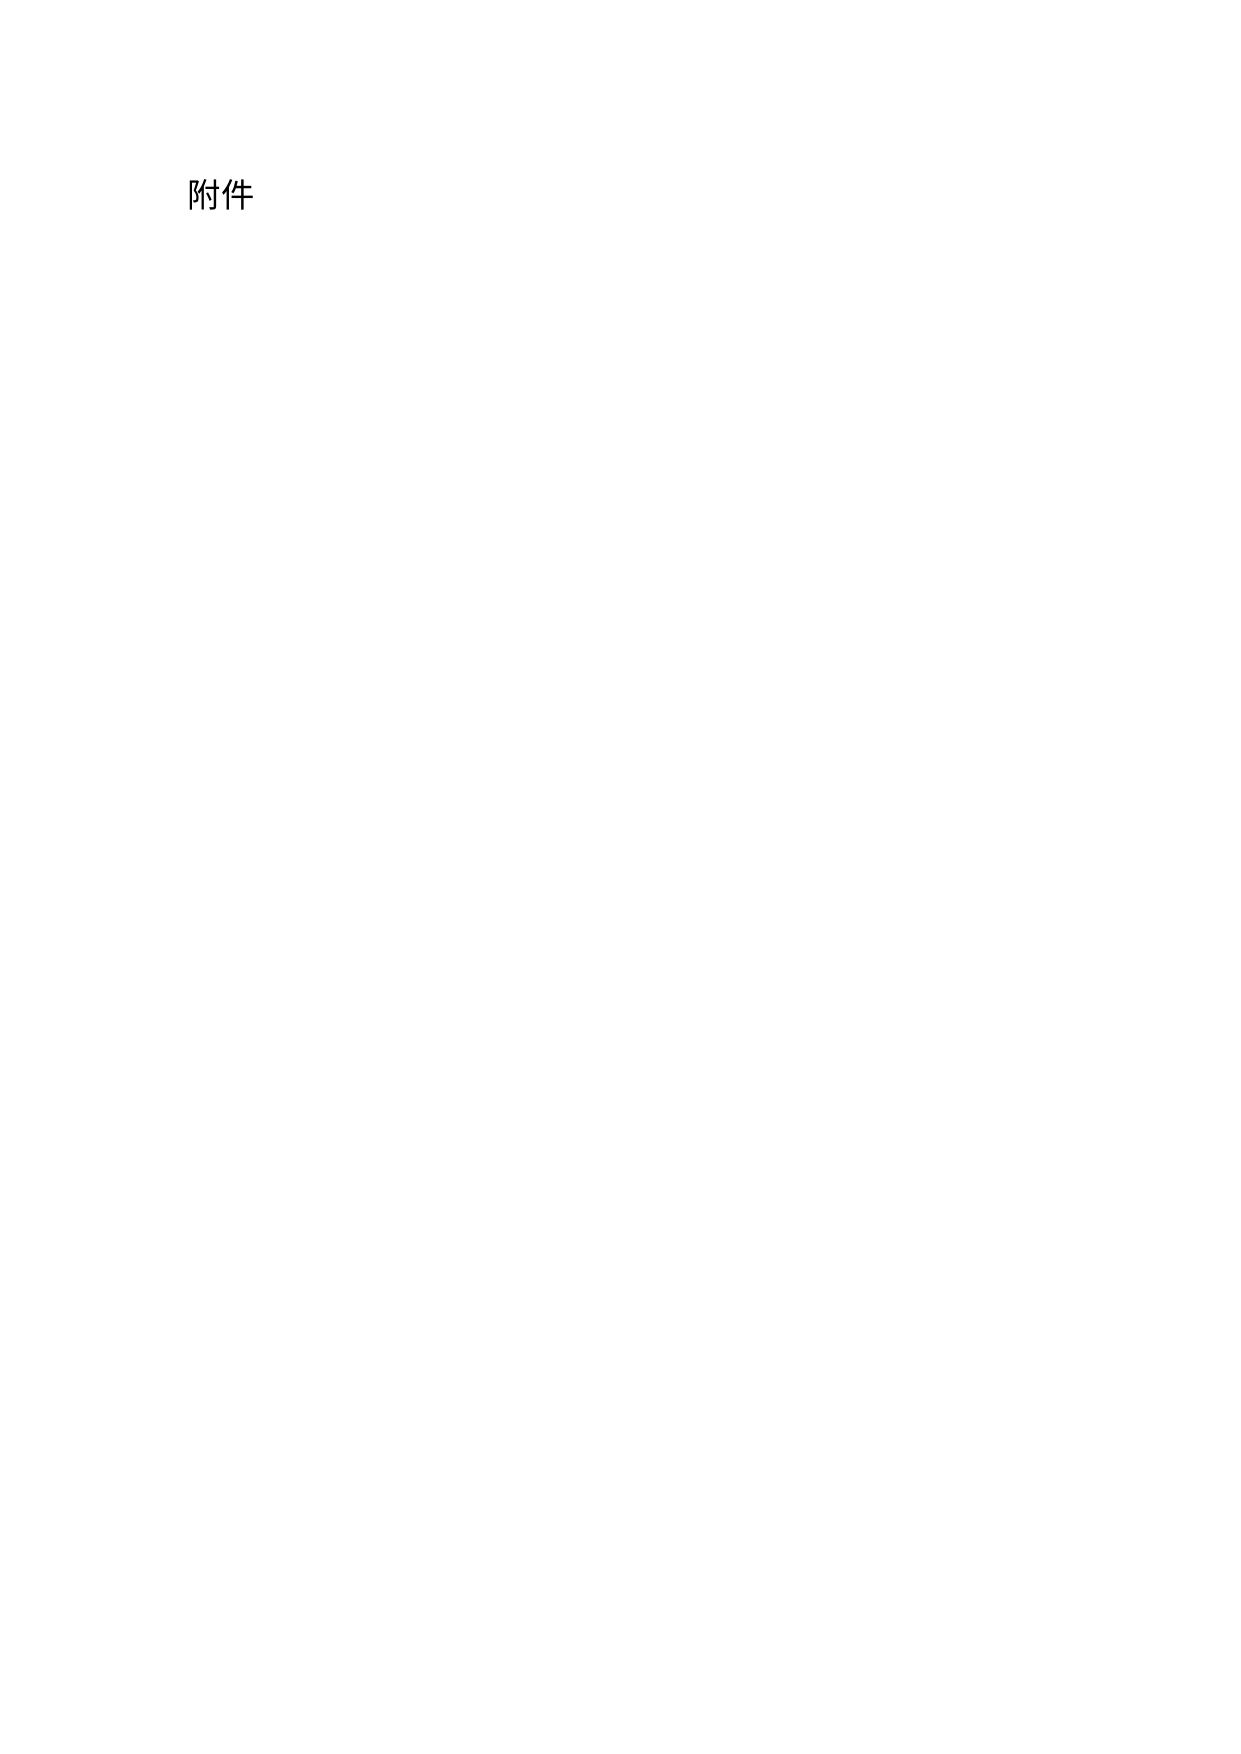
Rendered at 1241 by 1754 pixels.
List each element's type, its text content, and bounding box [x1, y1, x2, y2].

text 附件 [187, 162, 1053, 227]
